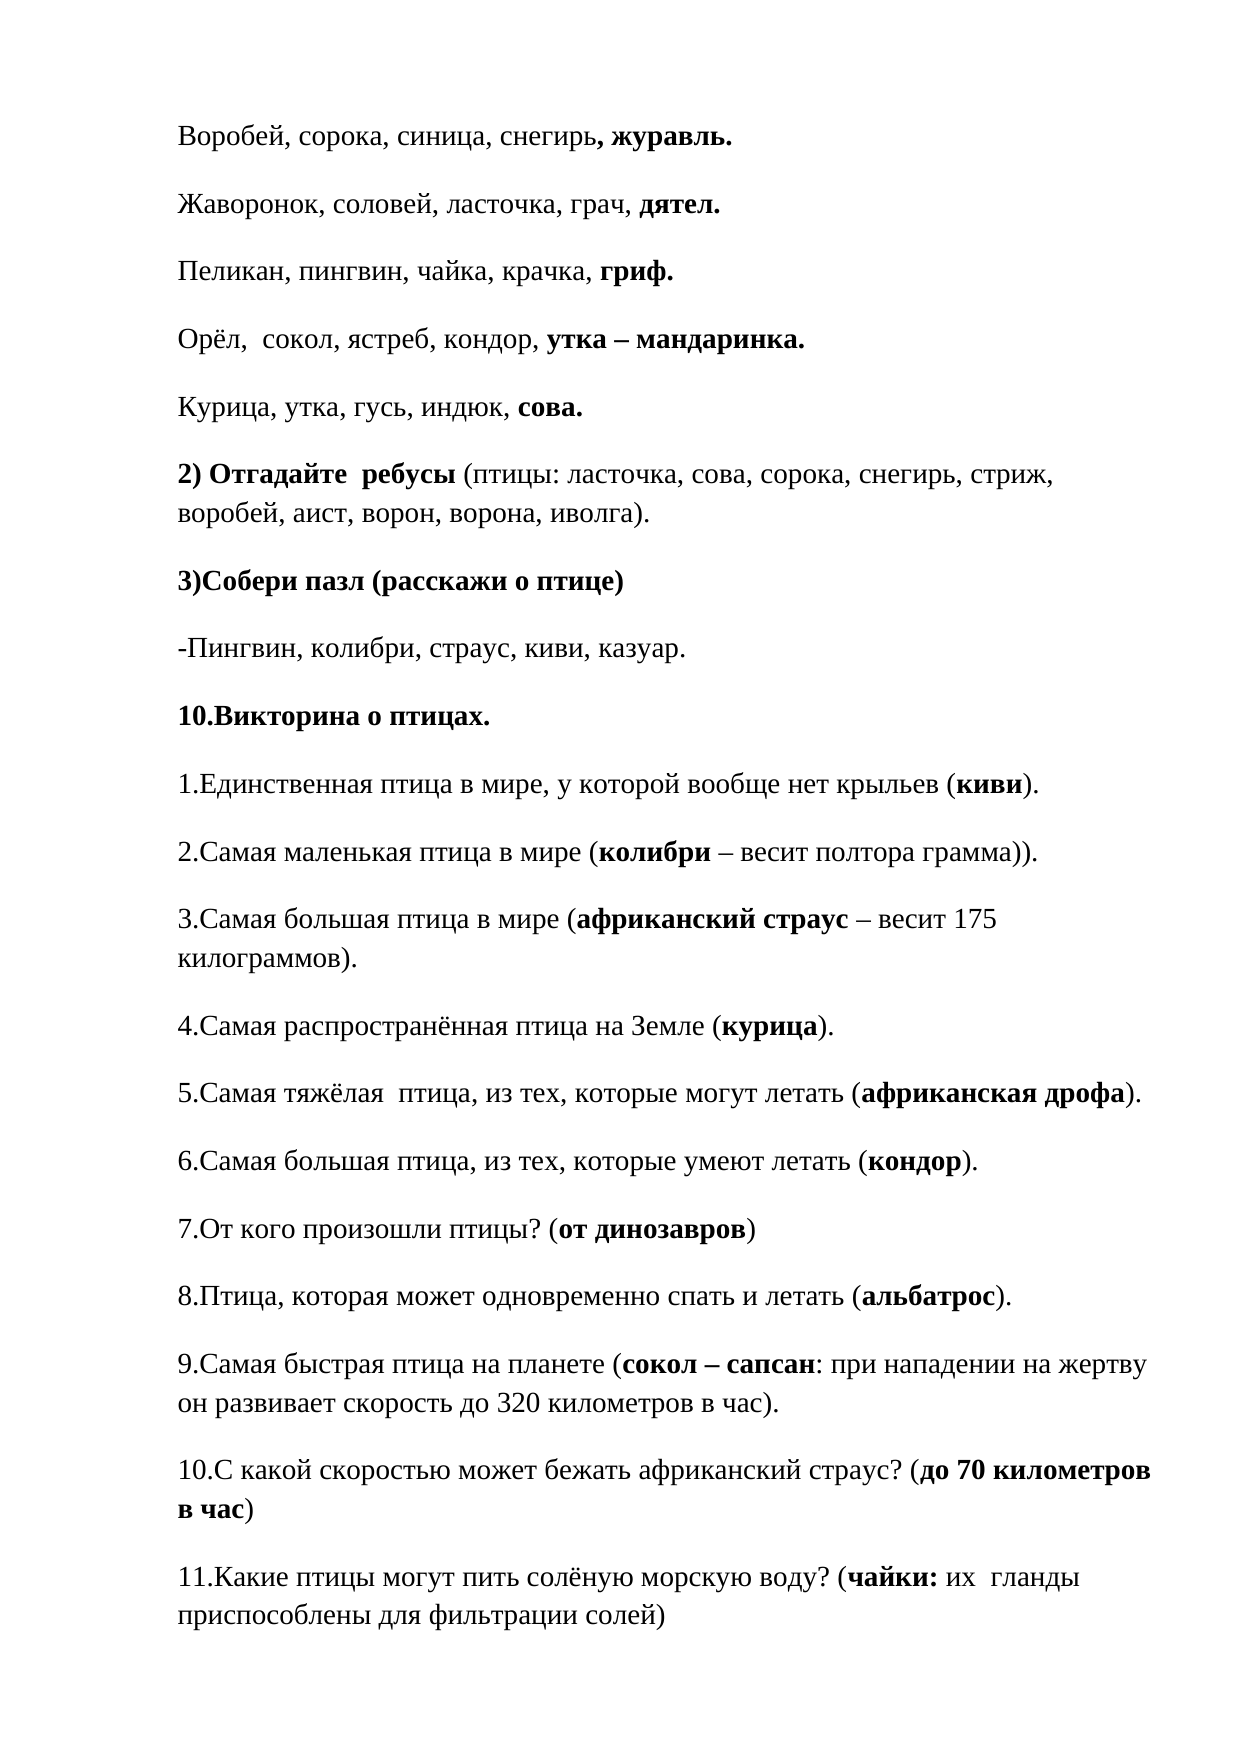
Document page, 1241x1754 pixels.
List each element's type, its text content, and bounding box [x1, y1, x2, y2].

text Воробей, сорока, синица, снегирь, журавль. [177, 118, 1152, 152]
text 5.Самая тяжёлая птица, из тех, которые могут летать (африканская дрофа). [177, 1075, 1152, 1109]
text Пеликан, пингвин, чайка, крачка, гриф. [177, 253, 1152, 287]
text 7.От кого произошли птицы? (от динозавров) [177, 1211, 1152, 1244]
text 11.Какие птицы могут пить солёную морскую воду? (чайки: их гланды приспособлены для фильтрации солей) [177, 1559, 1152, 1631]
text 8.Птица, которая может одновременно спать и летать (альбатрос). [177, 1278, 1152, 1312]
text Курица, утка, гусь, индюк, сова. [177, 389, 1152, 422]
text 6.Самая большая птица, из тех, которые умеют летать (кондор). [177, 1143, 1152, 1177]
text 1.Единственная птица в мире, у которой вообще нет крыльев (киви). [177, 766, 1152, 799]
text Орёл, сокол, ястреб, кондор, утка – мандаринка. [177, 321, 1152, 355]
text Жаворонок, соловей, ласточка, грач, дятел. [177, 186, 1152, 219]
text 9.Самая быстрая птица на планете (сокол – сапсан: при нападении на жертву он развивает скорость до 320 километров в час). [177, 1346, 1152, 1418]
text -Пингвин, колибри, страус, киви, казуар. [177, 631, 1152, 664]
text 10.С какой скоростью может бежать африканский страус? (до 70 километров в час) [177, 1452, 1152, 1524]
text 3.Самая большая птица в мире (африканский страус – весит 175 килограммов). [177, 901, 1152, 973]
text 2) Отгадайте ребусы (птицы: ласточка, сова, сорока, снегирь, стриж, воробей, аист, ворон, ворона, иволга). [177, 457, 1152, 529]
text 2.Самая маленькая птица в мире (колибри – весит полтора грамма)). [177, 834, 1152, 867]
text 10.Викторина о птицах. [177, 698, 1152, 732]
text 4.Самая распространённая птица на Земле (курица). [177, 1008, 1152, 1041]
text 3)Собери пазл (расскажи о птице) [177, 563, 1152, 596]
